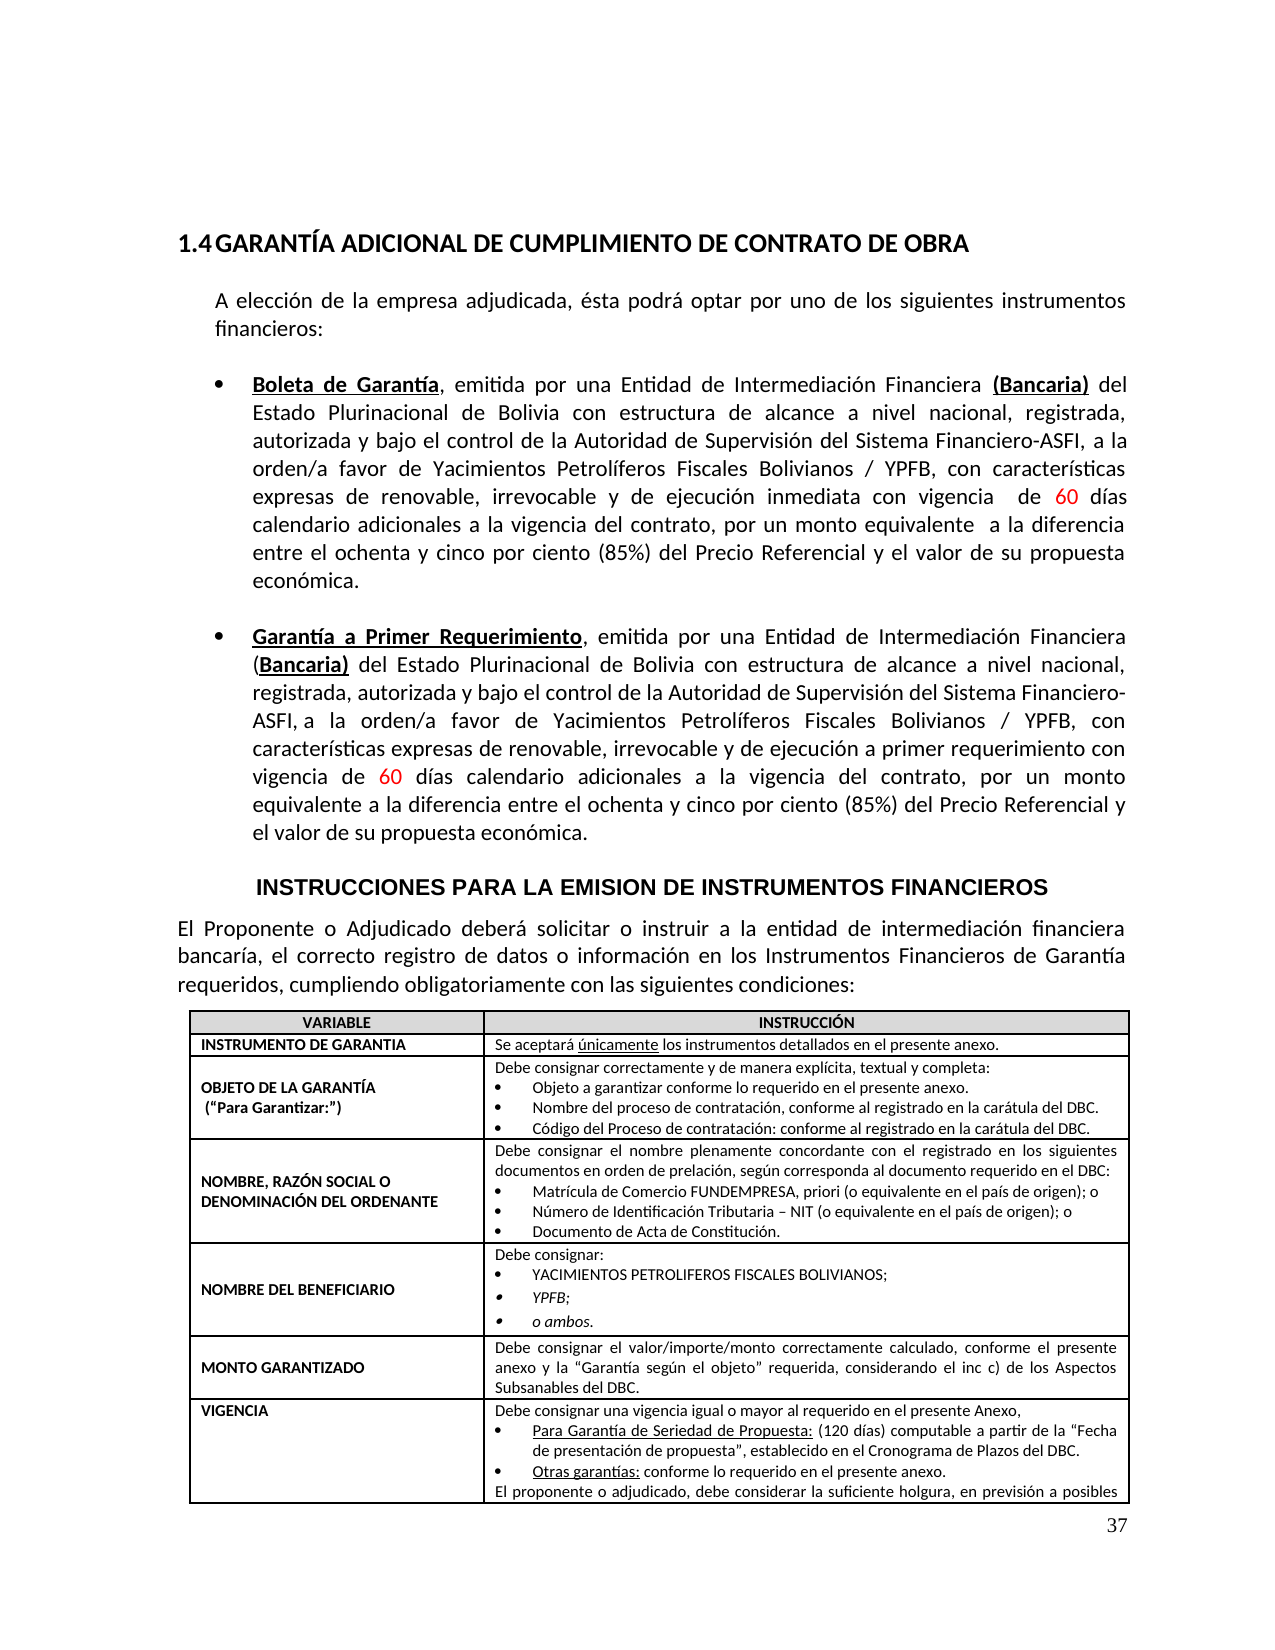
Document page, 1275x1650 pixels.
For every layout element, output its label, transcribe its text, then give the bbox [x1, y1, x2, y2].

text INSTRUCCIONES PARA LA EMISION DE INSTRUMENTOS FINANCIEROS [177, 874, 1127, 901]
table_cell Debe consignar: YACIMIENTOS PETROLIFEROS FISCALES BOLIVIANOS; YPFB; o ambos. [485, 1244, 1128, 1335]
table_cell MONTO GARANTIZADO [191, 1337, 483, 1398]
text A elección de la empresa adjudicada, ésta podrá optar por uno de los siguientes instrumentos financieros: [215, 286, 1127, 342]
table_cell OBJETO DE LA GARANTÍA (“Para Garantizar:”) [191, 1057, 483, 1138]
table_cell NOMBRE, RAZÓN SOCIAL O DENOMINACIÓN DEL ORDENANTE [191, 1140, 483, 1242]
list Garantía a Primer Requerimiento, emitida por una Entidad de Intermediación Financiera (Bancaria) del Estado Plurinacional de Bolivia con estructura de alcance a nivel nacional, registrada, autorizada y bajo el control de la Autoridad de Supervisión del Sistema Financiero-ASFI, a la orden/a favor de Yacimientos Petrolíferos Fiscales Bolivianos / YPFB, con características expresas de renovable, irrevocable y de ejecución a primer requerimiento con vigencia de 60 días calendario adicionales a la vigencia del contrato, por un monto equivalente a la diferencia entre el ochenta y cinco por ciento (85%) del Precio Referencial y el valor de su propuesta económica. [215, 622, 1127, 846]
table_cell NOMBRE DEL BENEFICIARIO [191, 1244, 483, 1335]
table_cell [485, 1400, 1128, 1502]
table_header VARIABLE [191, 1012, 483, 1033]
table_cell INSTRUMENTO DE GARANTIA [191, 1035, 483, 1055]
table_header INSTRUCCIÓN [485, 1012, 1128, 1033]
subtitle GARANTÍA ADICIONAL DE CUMPLIMIENTO DE CONTRATO DE OBRA [177, 226, 1127, 259]
text El Proponente o Adjudicado deberá solicitar o instruir a la entidad de intermediación financiera bancaría, el correcto registro de datos o información en los Instrumentos Financieros de Garantía requeridos, cumpliendo obligatoriamente con las siguientes condiciones: [177, 914, 1127, 998]
table_cell Debe consignar correctamente y de manera explícita, textual y completa: Objeto a garantizar conforme lo requerido en el presente anexo. Nombre del proceso de contratación, conforme al registrado en la carátula del DBC. Código del Proceso de contratación: conforme al registrado en la carátula del DBC. [485, 1057, 1128, 1138]
table_cell Debe consignar el valor/importe/monto correctamente calculado, conforme el presente anexo y la “Garantía según el objeto” requerida, considerando el inc c) de los Aspectos Subsanables del DBC. [485, 1337, 1128, 1398]
table_cell Debe consignar el nombre plenamente concordante con el registrado en los siguientes documentos en orden de prelación, según corresponda al documento requerido en el DBC: Matrícula de Comercio FUNDEMPRESA, priori (o equivalente en el país de origen); o Número de Identificación Tributaria – NIT (o equivalente en el país de origen); o Documento de Acta de Constitución. [485, 1140, 1128, 1242]
table_cell Se aceptará únicamente los instrumentos detallados en el presente anexo. [485, 1035, 1128, 1055]
list Boleta de Garantía, emitida por una Entidad de Intermediación Financiera (Bancaria) del Estado Plurinacional de Bolivia con estructura de alcance a nivel nacional, registrada, autorizada y bajo el control de la Autoridad de Supervisión del Sistema Financiero-ASFI, a la orden/a favor de Yacimientos Petrolíferos Fiscales Bolivianos / YPFB, con características expresas de renovable, irrevocable y de ejecución inmediata con vigencia de 60 días calendario adicionales a la vigencia del contrato, por un monto equivalente a la diferencia entre el ochenta y cinco por ciento (85%) del Precio Referencial y el valor de su propuesta económica. [215, 370, 1127, 594]
table_cell VIGENCIA [191, 1400, 483, 1502]
